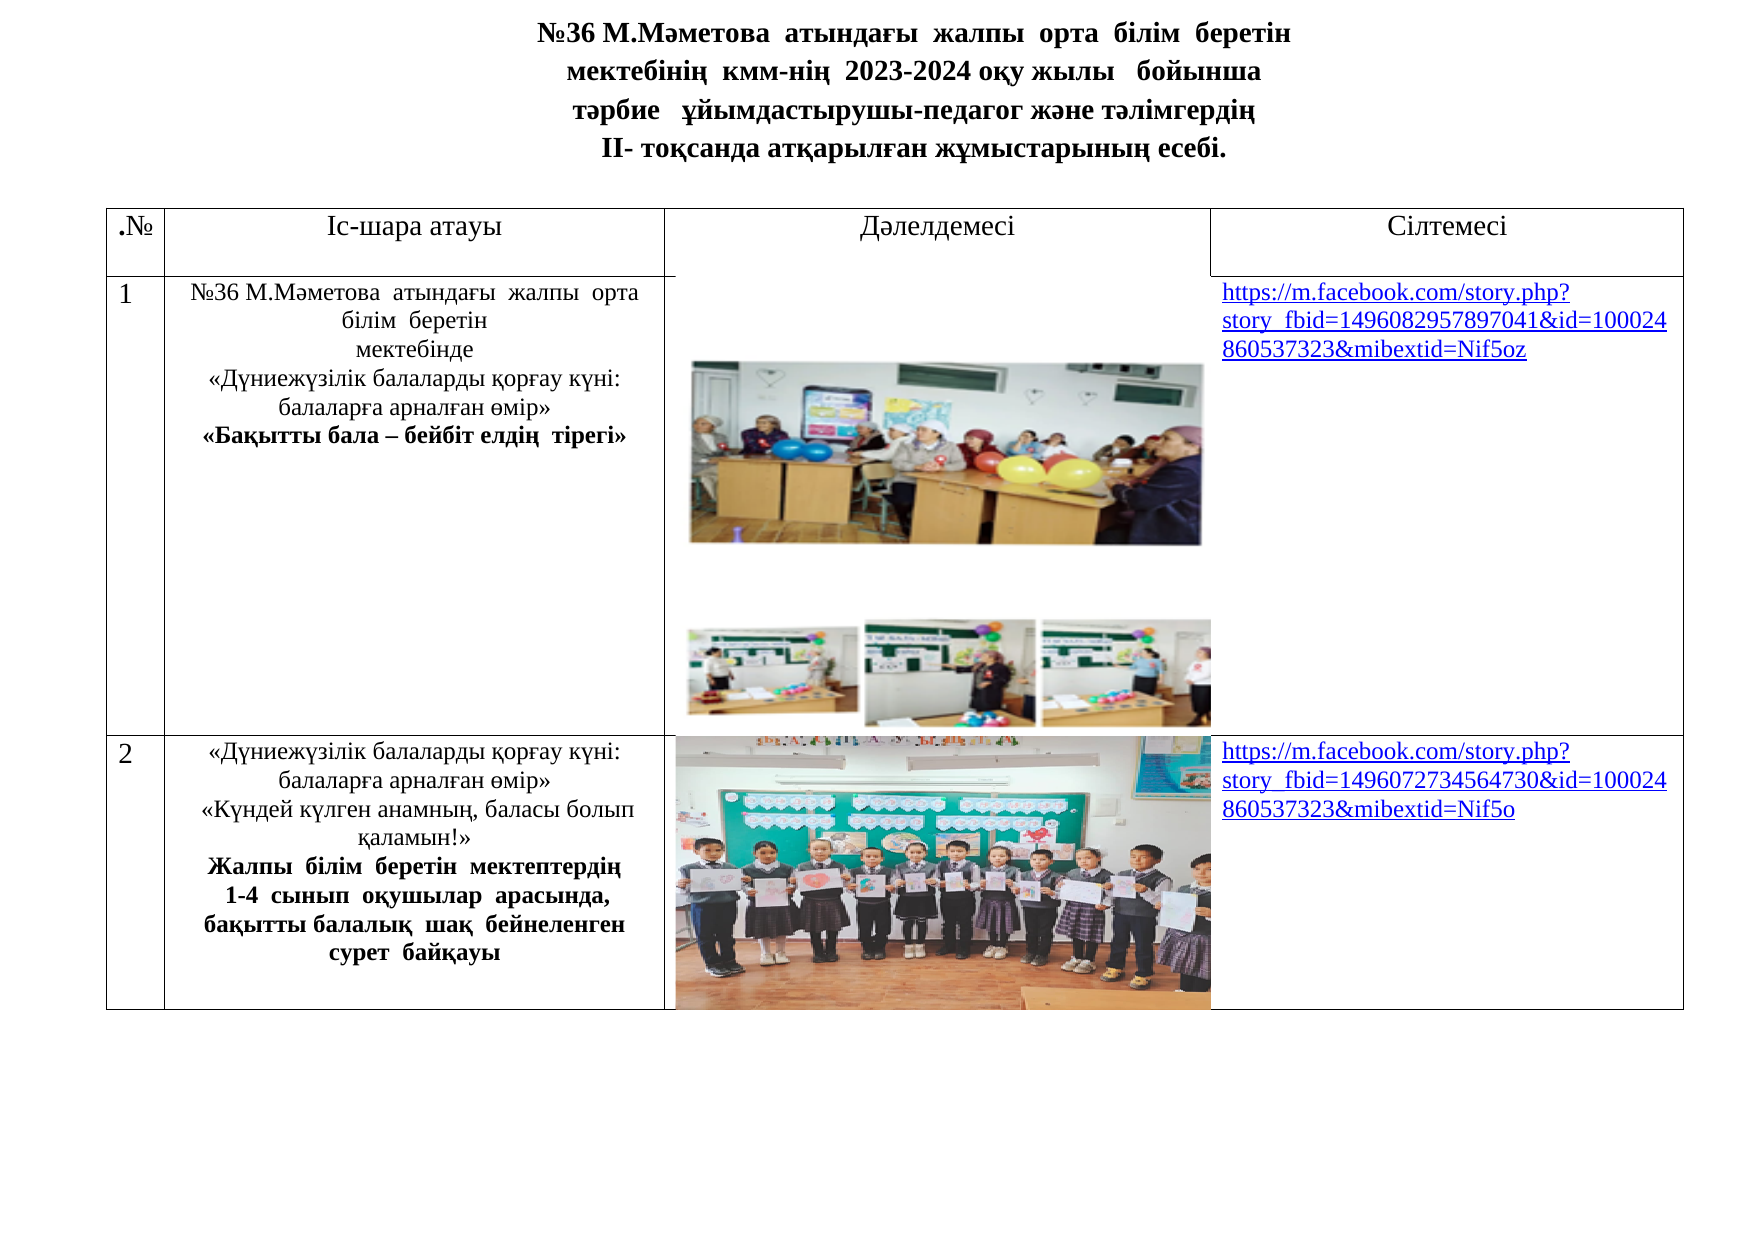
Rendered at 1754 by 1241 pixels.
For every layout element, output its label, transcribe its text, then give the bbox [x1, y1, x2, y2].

table_cell 2 [107, 736, 164, 1009]
table_cell [665, 736, 675, 1009]
table_header .№ [107, 209, 164, 276]
table_cell https://m.facebook.com/story.php?story_fbid=1496072734564730&id=100024860537323&mibextid=Nif5o [1211, 736, 1683, 1009]
table_cell «Дүниежүзілік балаларды қорғау күні: балаларға арналған өмір» «Күндей күлген анамның, баласы болып қаламын!» Жалпы білім беретін мектептердің 1-4 сынып оқушылар арасында, бақытты балалық шақ бейнеленген сурет байқауы [165, 736, 664, 1009]
table_cell [665, 277, 675, 735]
table_cell https://m.facebook.com/story.php?story_fbid=1496082957897041&id=100024860537323&mibextid=Nif5oz [1211, 277, 1683, 735]
text мектебінің кмм-нің 2023-2024 оқу жылы бойынша [118, 53, 1709, 87]
table_header Іс-шара атауы [165, 209, 664, 276]
text №36 М.Мәметова атындағы жалпы орта білім беретін [118, 15, 1709, 48]
table_header Сілтемесі [1211, 209, 1683, 276]
picture [675, 276, 1211, 1010]
text тәрбие ұйымдастырушы-педагог және тәлімгердің [118, 92, 1709, 125]
table_header Дәлелдемесі [665, 209, 1210, 276]
table_cell №36 М.Мәметова атындағы жалпы орта білім беретін мектебінде «Дүниежүзілік балаларды қорғау күні: балаларға арналған өмір» «Бақытты бала – бейбіт елдің тірегі» [165, 277, 664, 735]
text II- тоқсанда атқарылған жұмыстарының есебі. [118, 130, 1709, 164]
table_cell 1 [107, 277, 164, 735]
